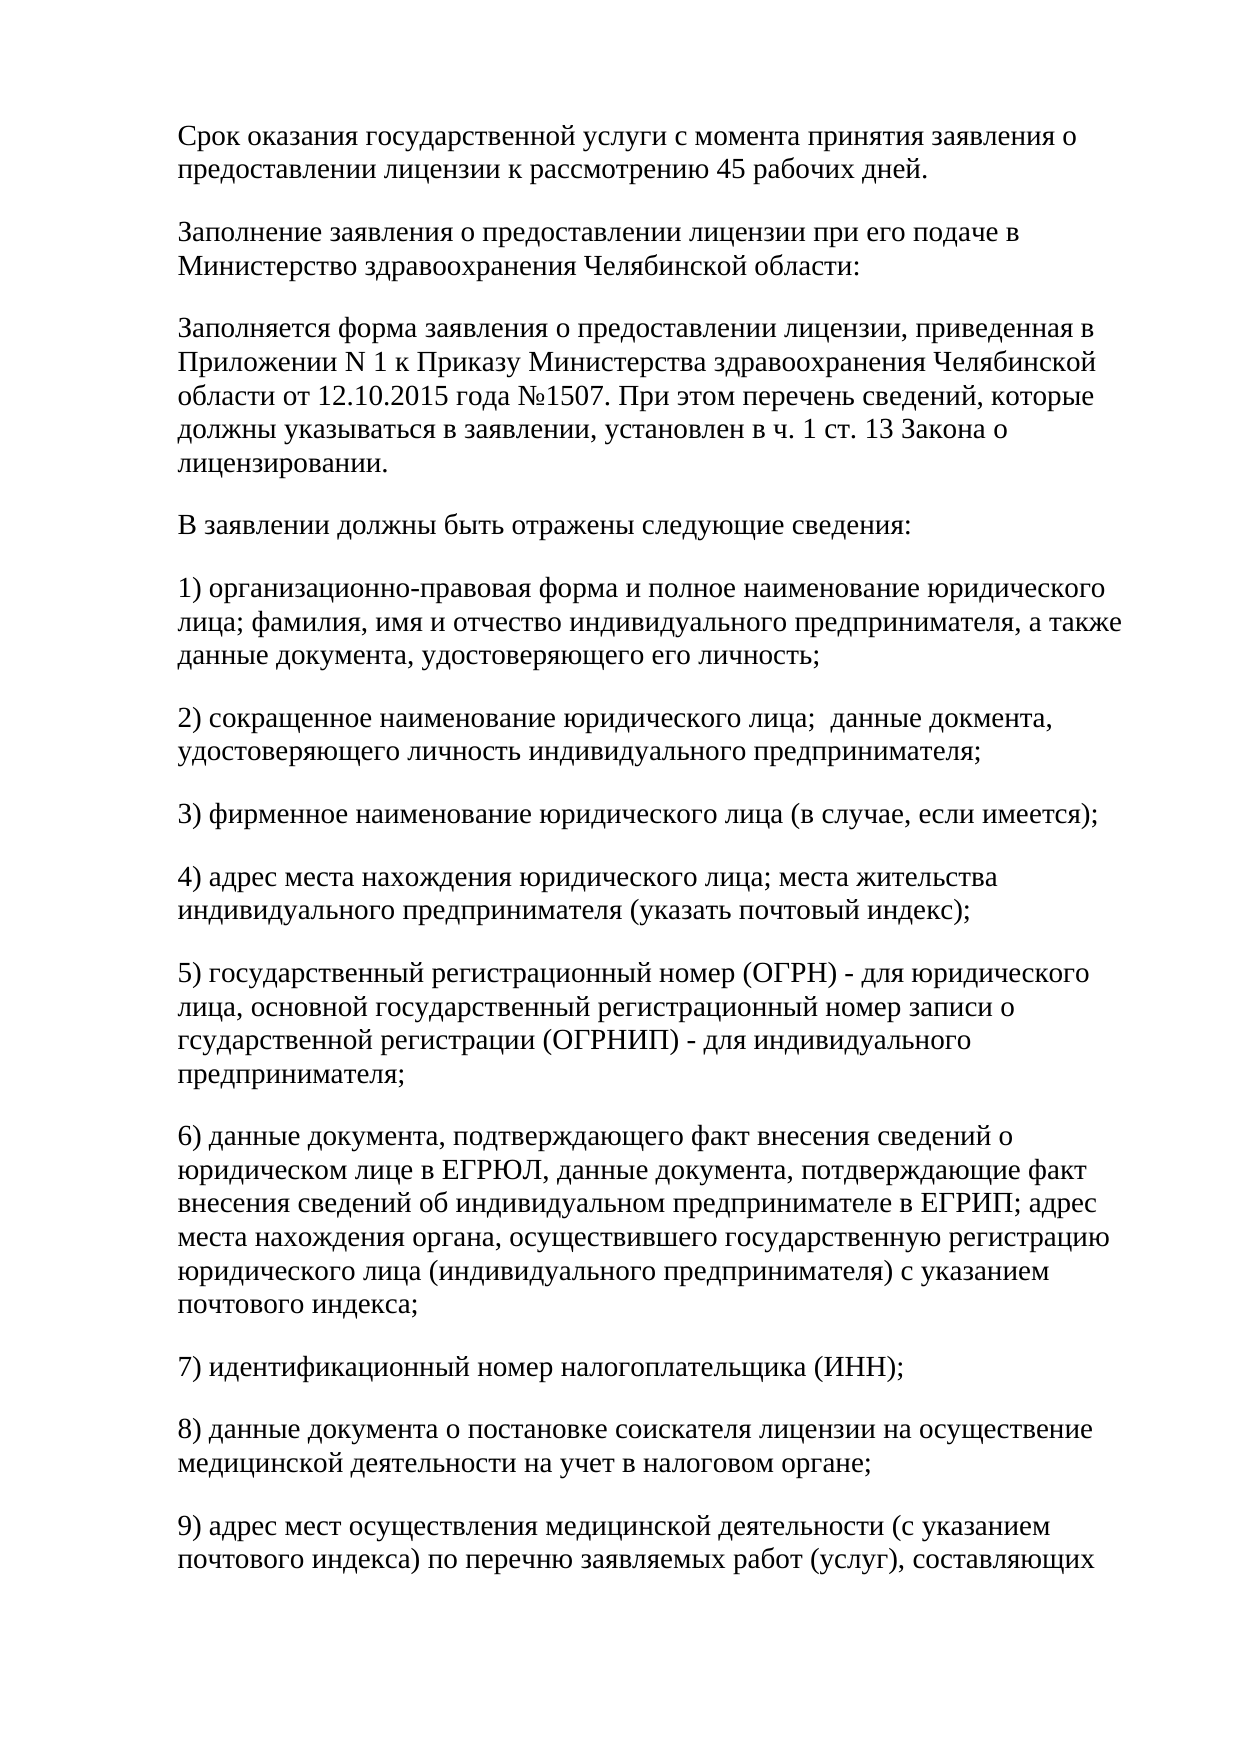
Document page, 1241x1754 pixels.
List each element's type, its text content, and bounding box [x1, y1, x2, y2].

text 7) идентификационный номер налогоплательщика (ИНН); [177, 1349, 1152, 1382]
text Заполнение заявления о предоставлении лицензии при его подаче в Министерство здравоохранения Челябинской области: [177, 214, 1152, 281]
text Заполняется форма заявления о предоставлении лицензии, приведенная в Приложении N 1 к Приказу Министерства здравоохранения Челябинской области от 12.10.2015 года №1507. При этом перечень сведений, которые должны указываться в заявлении, установлен в ч. 1 ст. 13 Закона о лицензировании. [177, 311, 1152, 478]
text В заявлении должны быть отражены следующие сведения: [177, 507, 1152, 541]
text 4) адрес места нахождения юридического лица; места жительства индивидуального предпринимателя (указать почтовый индекс); [177, 859, 1152, 926]
text 3) фирменное наименование юридического лица (в случае, если имеется); [177, 796, 1152, 830]
text Срок оказания государственной услуги с момента принятия заявления о предоставлении лицензии к рассмотрению 45 рабочих дней. [177, 118, 1152, 185]
text 2) сокращенное наименование юридического лица; данные докмента, удостоверяющего личность индивидуального предпринимателя; [177, 700, 1152, 767]
text 5) государственный регистрационный номер (ОГРН) - для юридического лица, основной государственный регистрационный номер записи о гсударственной регистрации (ОГРНИП) - для индивидуального предпринимателя; [177, 955, 1152, 1089]
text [177, 1508, 1152, 1575]
text 8) данные документа о постановке соискателя лицензии на осуществение медицинской деятельности на учет в налоговом органе; [177, 1412, 1152, 1479]
text 1) организационно-правовая форма и полное наименование юридического лица; фамилия, имя и отчество индивидуального предпринимателя, а также данные документа, удостоверяющего его личность; [177, 570, 1152, 671]
text 6) данные документа, подтверждающего факт внесения сведений о юридическом лице в ЕГРЮЛ, данные документа, потдверждающие факт внесения сведений об индивидуальном предпринимателе в ЕГРИП; адрес места нахождения органа, осуществившего государственную регистрацию юридического лица (индивидуального предпринимателя) с указанием почтового индекса; [177, 1118, 1152, 1320]
